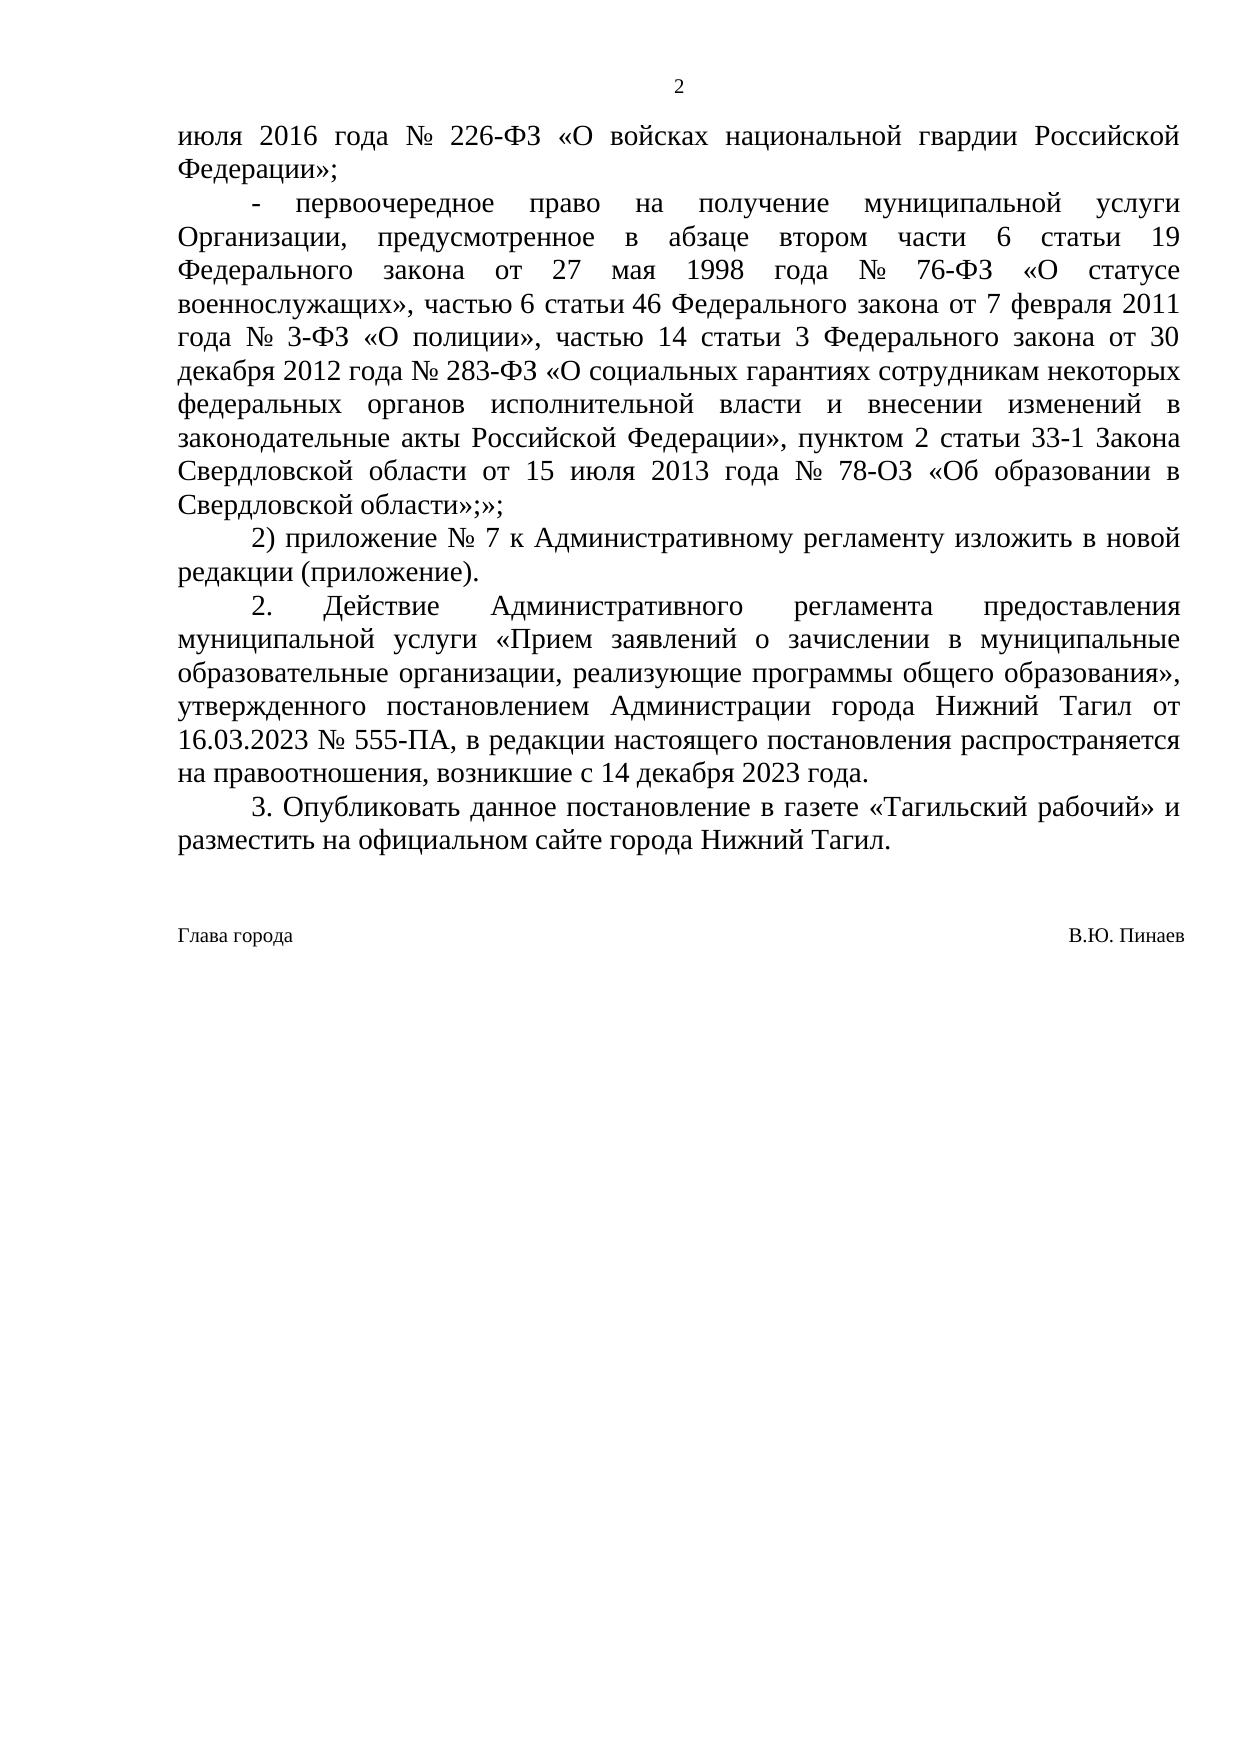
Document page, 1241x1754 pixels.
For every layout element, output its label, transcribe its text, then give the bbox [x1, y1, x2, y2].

text 3. Опубликовать данное постановление в газете «Тагильский рабочий» и разместить на официальном сайте города Нижний Тагил. [177, 789, 1181, 856]
text 2) приложение № 7 к Административному регламенту изложить в новой редакции (приложение). [177, 521, 1181, 588]
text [177, 118, 1181, 185]
text 2. Действие Административного регламента предоставления муниципальной услуги «Прием заявлений о зачислении в муниципальные образовательные организации, реализующие программы общего образования», утвержденного постановлением Администрации города Нижний Тагил от 16.03.2023 № 555-ПА, в редакции настоящего постановления распространяется на правоотношения, возникшие с 14 декабря 2023 года. [177, 588, 1181, 789]
text - первоочередное право на получение муниципальной услуги Организации, предусмотренное в абзаце втором части 6 статьи 19 Федерального закона от 27 мая 1998 года № 76-ФЗ «О статусе военнослужащих», частью 6 статьи 46 Федерального закона от 7 февраля 2011 года № 3-ФЗ «О полиции», частью 14 статьи 3 Федерального закона от 30 декабря 2012 года № 283-ФЗ «О социальных гарантиях сотрудникам некоторых федеральных органов исполнительной власти и внесении изменений в законодательные акты Российской Федерации», пунктом 2 статьи 33-1 Закона Свердловской области от 15 июля 2013 года № 78-ОЗ «Об образовании в Свердловской области»;»; [177, 185, 1181, 521]
